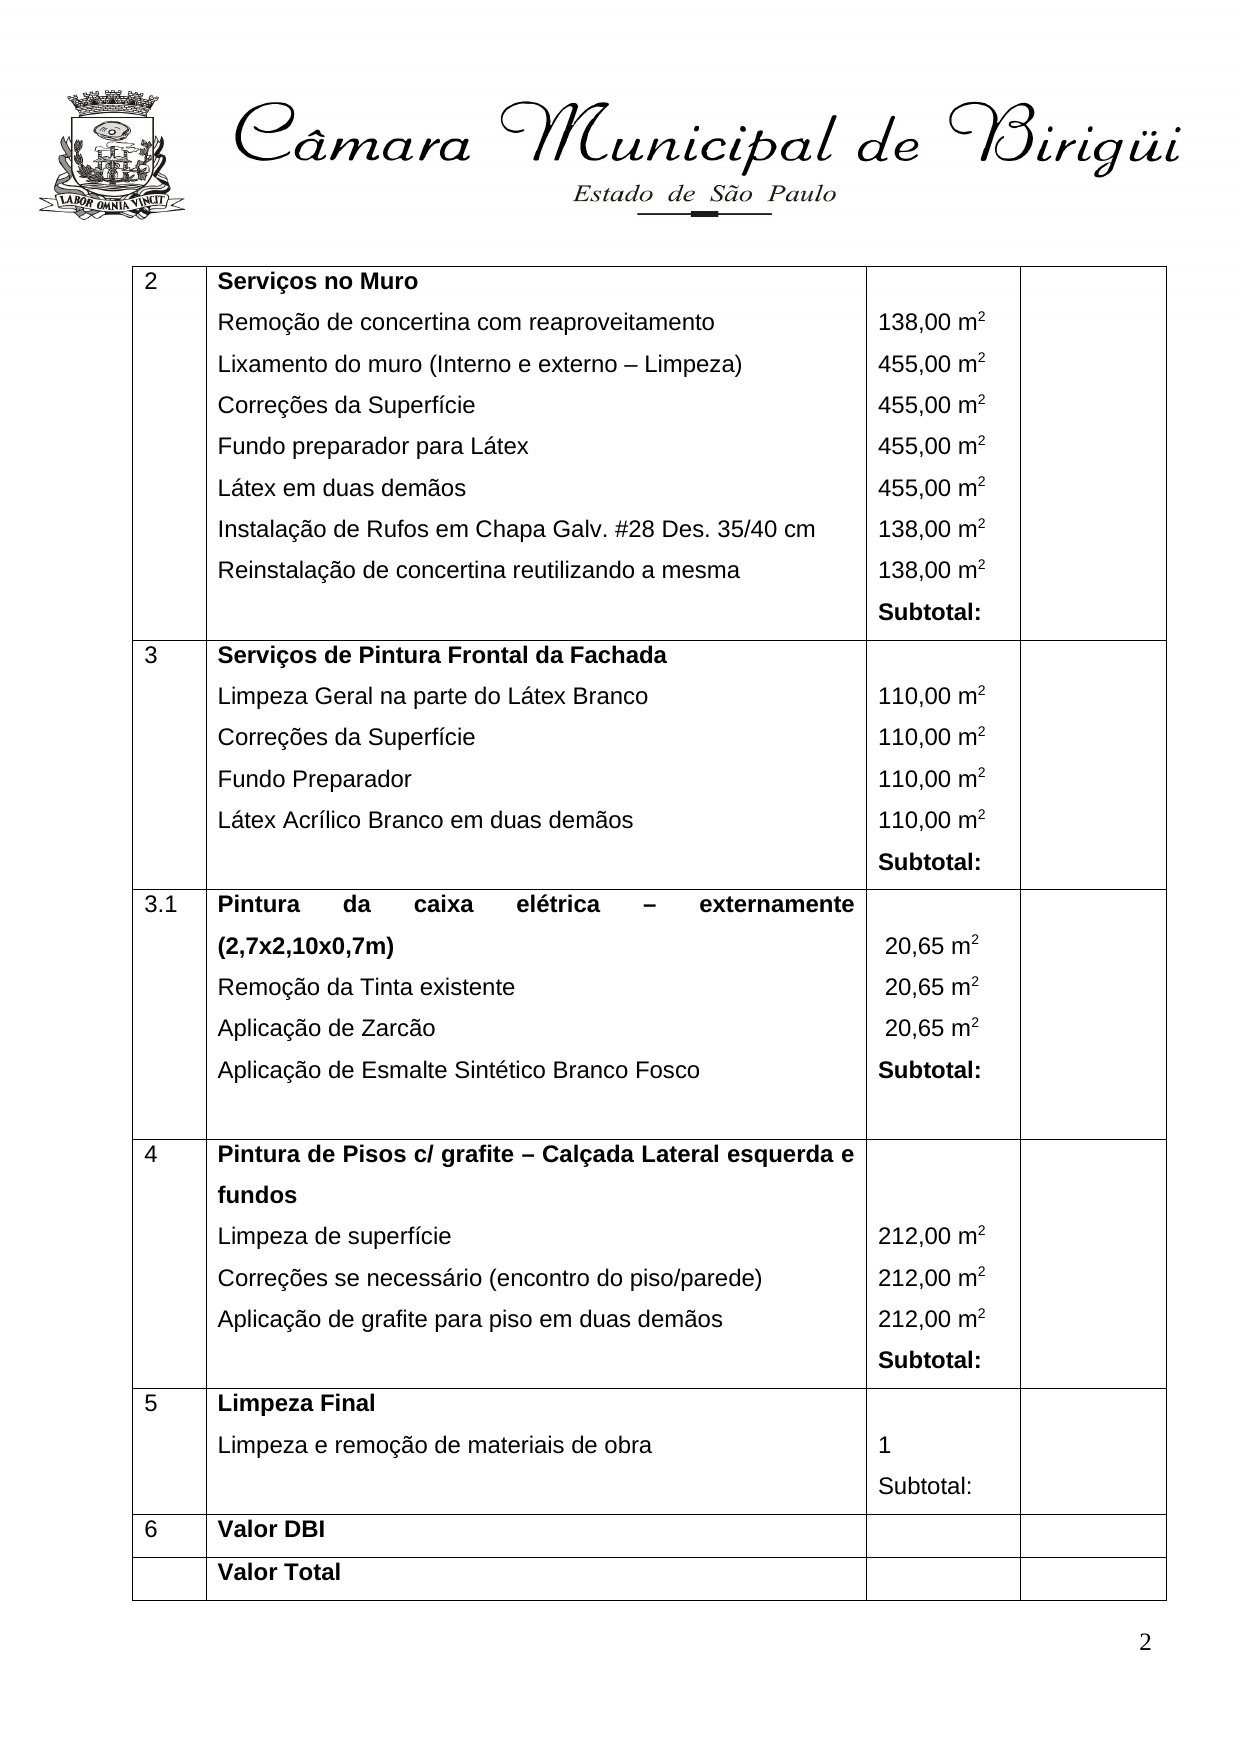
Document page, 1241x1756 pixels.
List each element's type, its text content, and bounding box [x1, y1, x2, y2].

table_cell Valor DBI [207, 1515, 866, 1557]
table_cell [1021, 1140, 1166, 1388]
table_cell 1 Subtotal: [867, 1389, 1020, 1514]
table_cell 3.1 [133, 890, 206, 1138]
table_cell 6 [133, 1515, 206, 1557]
table_cell 3 [133, 641, 206, 889]
table_cell 4 [133, 1140, 206, 1388]
table_cell [1021, 1515, 1166, 1557]
table_cell [1021, 1558, 1166, 1599]
picture [0, 0, 1241, 322]
table_cell [1021, 1389, 1166, 1514]
table_cell 5 [133, 1389, 206, 1514]
table_cell Pintura da caixa elétrica – externamente (2,7x2,10x0,7m) Remoção da Tinta existente Aplicação de Zarcão Aplicação de Esmalte Sintético Branco Fosco [207, 890, 866, 1138]
table_cell 20,65 m2 20,65 m2 20,65 m2 Subtotal: [867, 890, 1020, 1138]
table_cell 110,00 m2 110,00 m2 110,00 m2 110,00 m2 Subtotal: [867, 641, 1020, 889]
table_cell [1021, 641, 1166, 889]
table_cell [1021, 890, 1166, 1138]
table_cell 2 [133, 267, 206, 639]
table_cell Limpeza Final Limpeza e remoção de materiais de obra [207, 1389, 866, 1514]
table_cell Serviços de Pintura Frontal da Fachada Limpeza Geral na parte do Látex Branco Correções da Superfície Fundo Preparador Látex Acrílico Branco em duas demãos [207, 641, 866, 889]
table_cell 138,00 m2 455,00 m2 455,00 m2 455,00 m2 455,00 m2 138,00 m2 138,00 m2 Subtotal: [867, 267, 1020, 639]
table_cell 212,00 m2 212,00 m2 212,00 m2 Subtotal: [867, 1140, 1020, 1388]
table_cell Valor Total [207, 1558, 866, 1599]
table_cell Pintura de Pisos c/ grafite – Calçada Lateral esquerda e fundos Limpeza de superfície Correções se necessário (encontro do piso/parede) Aplicação de grafite para piso em duas demãos [207, 1140, 866, 1388]
table_cell [867, 1558, 1020, 1599]
table_cell [1021, 267, 1166, 639]
table_cell [133, 1558, 206, 1599]
table_cell [867, 1515, 1020, 1557]
table_cell Serviços no Muro Remoção de concertina com reaproveitamento Lixamento do muro (Interno e externo – Limpeza) Correções da Superfície Fundo preparador para Látex Látex em duas demãos Instalação de Rufos em Chapa Galv. #28 Des. 35/40 cm Reinstalação de concertina reutilizando a mesma [207, 267, 866, 639]
